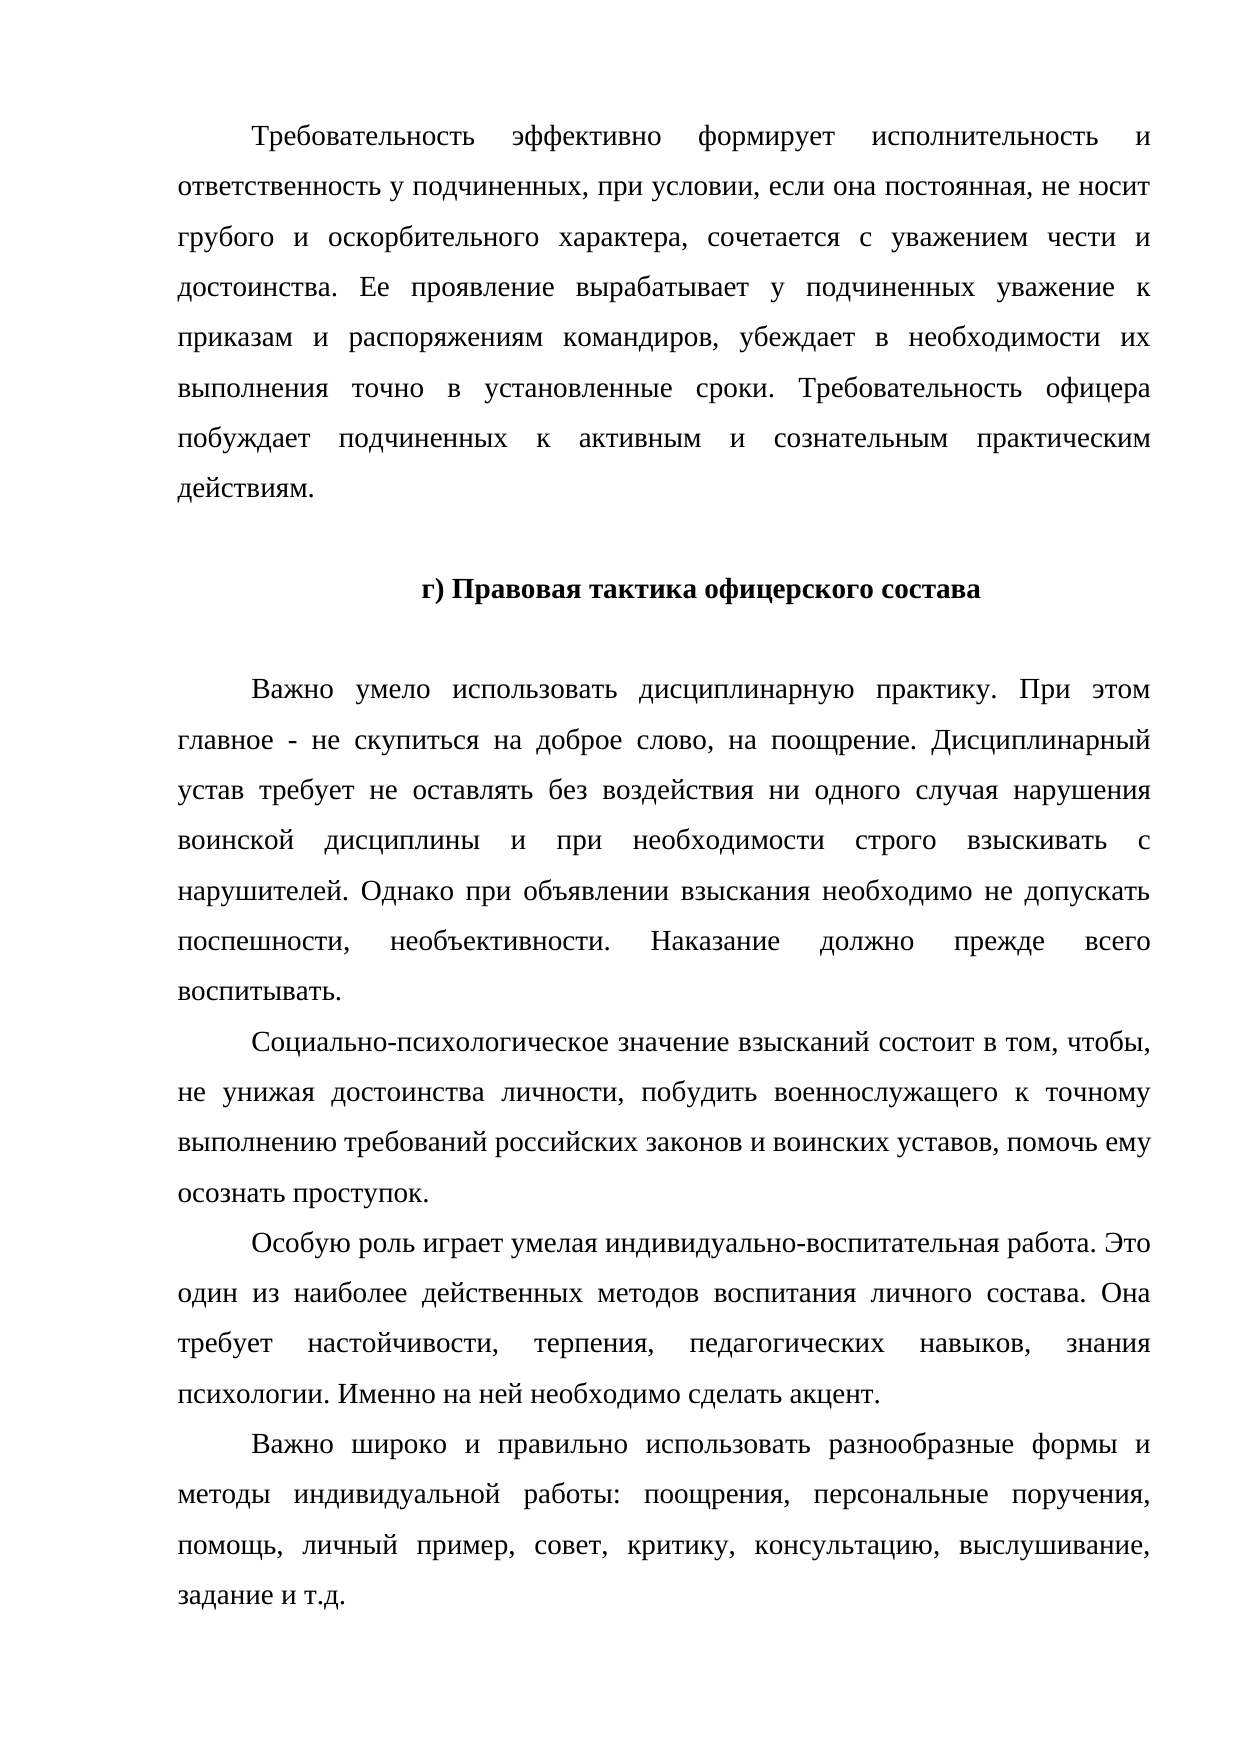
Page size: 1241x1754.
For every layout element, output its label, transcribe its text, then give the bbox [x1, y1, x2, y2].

text Требовательность эффективно формирует исполнительность и ответственность у подчиненных, при условии, если она постоянная, не носит грубого и оскорбительного характера, сочетается с уважением чести и достоинства. Ее проявление вырабатывает у подчиненных уважение к приказам и распоряжениям командиров, убеждает в необходимости их выполнения точно в установленные сроки. Требовательность офицера побуждает подчиненных к активным и сознательным практическим действиям. [177, 118, 1152, 504]
text Важно умело использовать дисциплинарную практику. При этом главное - не скупиться на доброе слово, на поощрение. Дисциплинарный устав требует не оставлять без воздействия ни одного случая нарушения воинской дисциплины и при необходимости строго взыскивать с нарушителей. Однако при объявлении взыскания необходимо не допускать поспешности, необъективности. Наказание должно прежде всего воспитывать. [177, 672, 1152, 1007]
text г) Правовая тактика офицерского состава [177, 571, 1152, 604]
text Важно широко и правильно использовать разнообразные формы и методы индивидуальной работы: поощрения, персональные поручения, помощь, личный пример, совет, критику, консультацию, выслушивание, задание и т.д. [177, 1426, 1152, 1611]
text Социально-психологическое значение взысканий состоит в том, чтобы, не унижая достоинства личности, побудить военнослужащего к точному выполнению требований российских законов и воинских уставов, помочь ему осознать проступок. [177, 1024, 1152, 1208]
text Особую роль играет умелая индивидуально-воспитательная работа. Это один из наиболее действенных методов воспитания личного состава. Она требует настойчивости, терпения, педагогических навыков, знания психологии. Именно на ней необходимо сделать акцент. [177, 1225, 1152, 1409]
